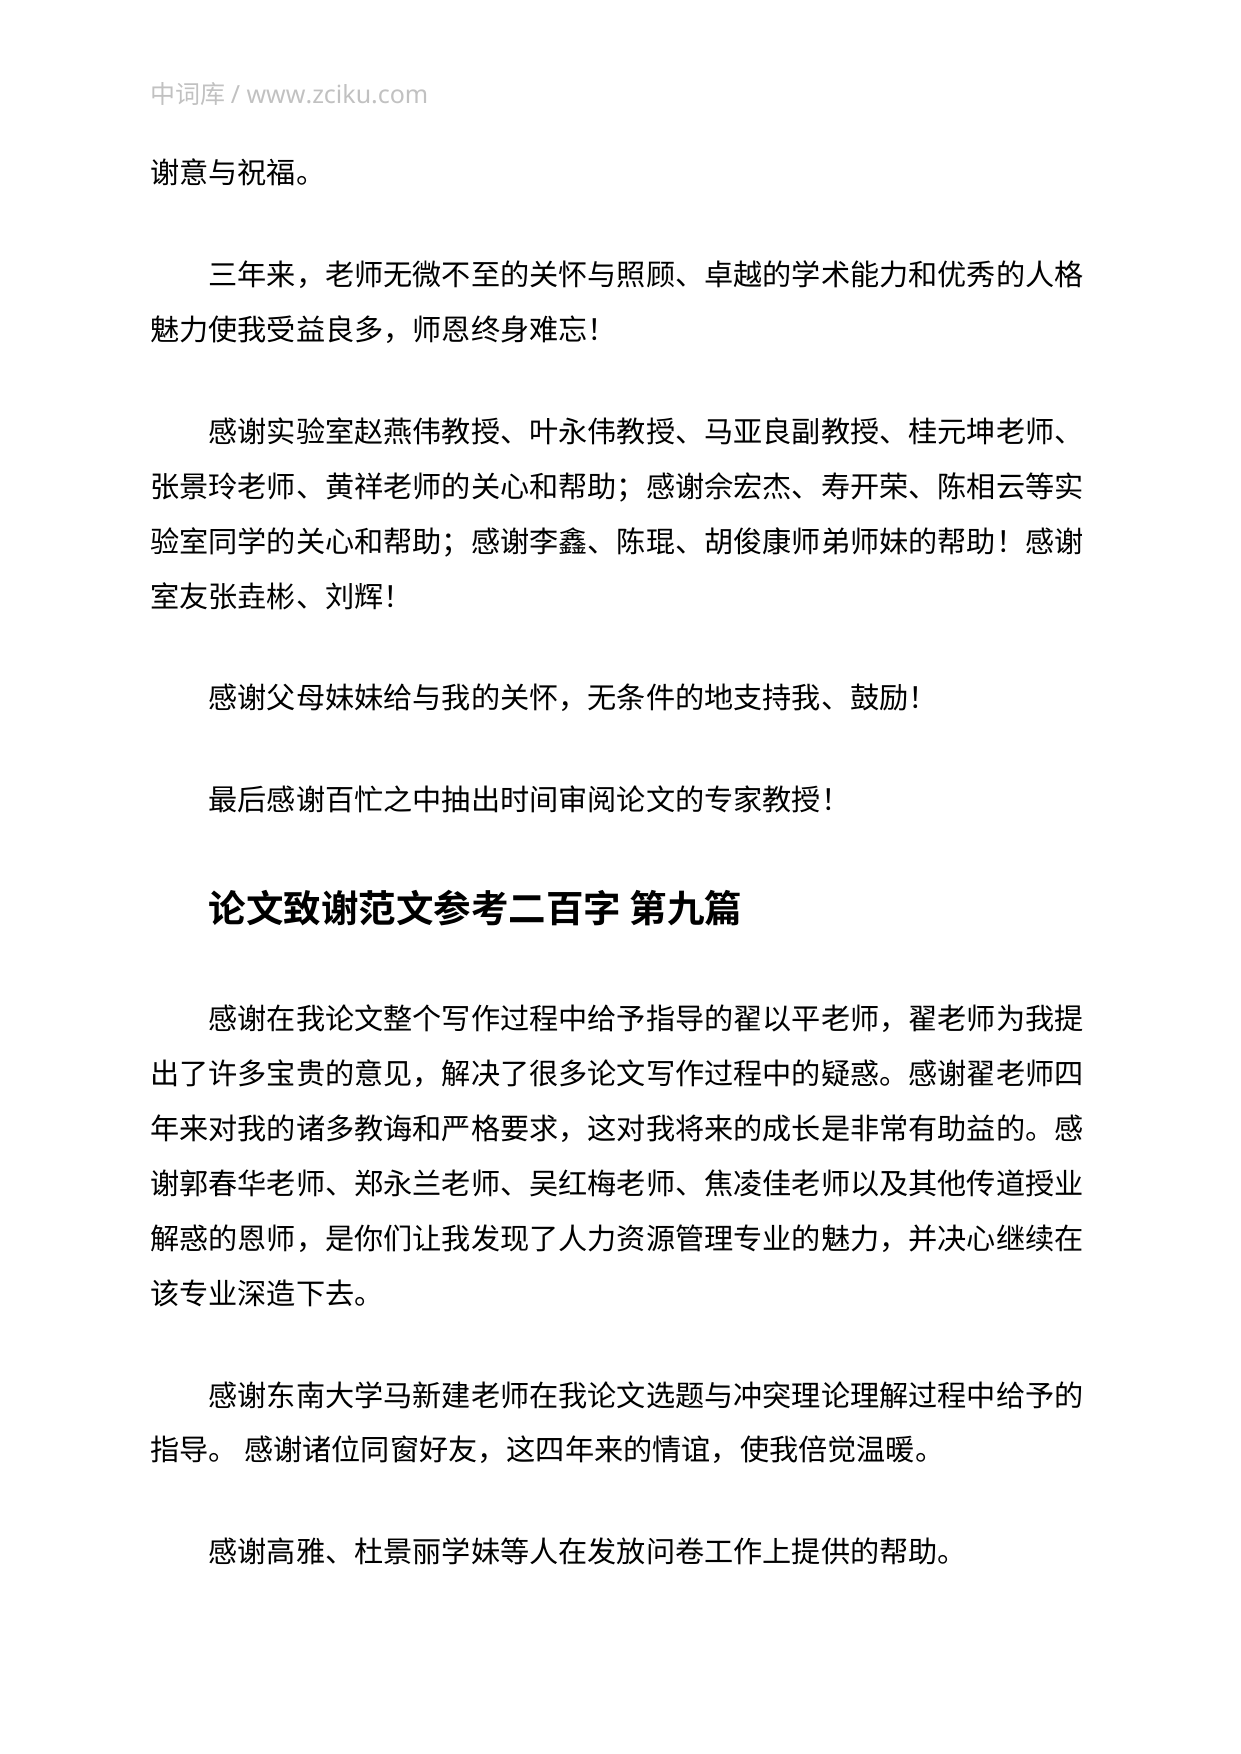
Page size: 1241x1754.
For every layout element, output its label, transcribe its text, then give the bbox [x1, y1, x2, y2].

text 论文致谢范文参考二百字 第九篇 [150, 878, 1090, 933]
text 感谢高雅、杜景丽学妹等人在发放问卷工作上提供的帮助。 [150, 1529, 1090, 1571]
text 最后感谢百忙之中抽出时间审阅论文的专家教授！ [150, 777, 1090, 819]
text 感谢父母妹妹给与我的关怀，无条件的地支持我、鼓励！ [150, 675, 1090, 717]
text 感谢在我论文整个写作过程中给予指导的翟以平老师，翟老师为我提出了许多宝贵的意见，解决了很多论文写作过程中的疑惑。感谢翟老师四年来对我的诸多教诲和严格要求，这对我将来的成长是非常有助益的。感谢郭春华老师、郑永兰老师、吴红梅老师、焦凌佳老师以及其他传道授业解惑的恩师，是你们让我发现了人力资源管理专业的魅力，并决心继续在该专业深造下去。 [150, 996, 1090, 1313]
text 三年来，老师无微不至的关怀与照顾、卓越的学术能力和优秀的人格魅力使我受益良多，师恩终身难忘！ [150, 252, 1090, 349]
text 感谢实验室赵燕伟教授、叶永伟教授、马亚良副教授、桂元坤老师、张景玲老师、黄祥老师的关心和帮助；感谢佘宏杰、寿开荣、陈相云等实验室同学的关心和帮助；感谢李鑫、陈琨、胡俊康师弟师妹的帮助！感谢室友张垚彬、刘辉！ [150, 408, 1090, 615]
text 感谢东南大学马新建老师在我论文选题与冲突理论理解过程中给予的指导。 感谢诸位同窗好友，这四年来的情谊，使我倍觉温暖。 [150, 1372, 1090, 1469]
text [150, 150, 1090, 192]
